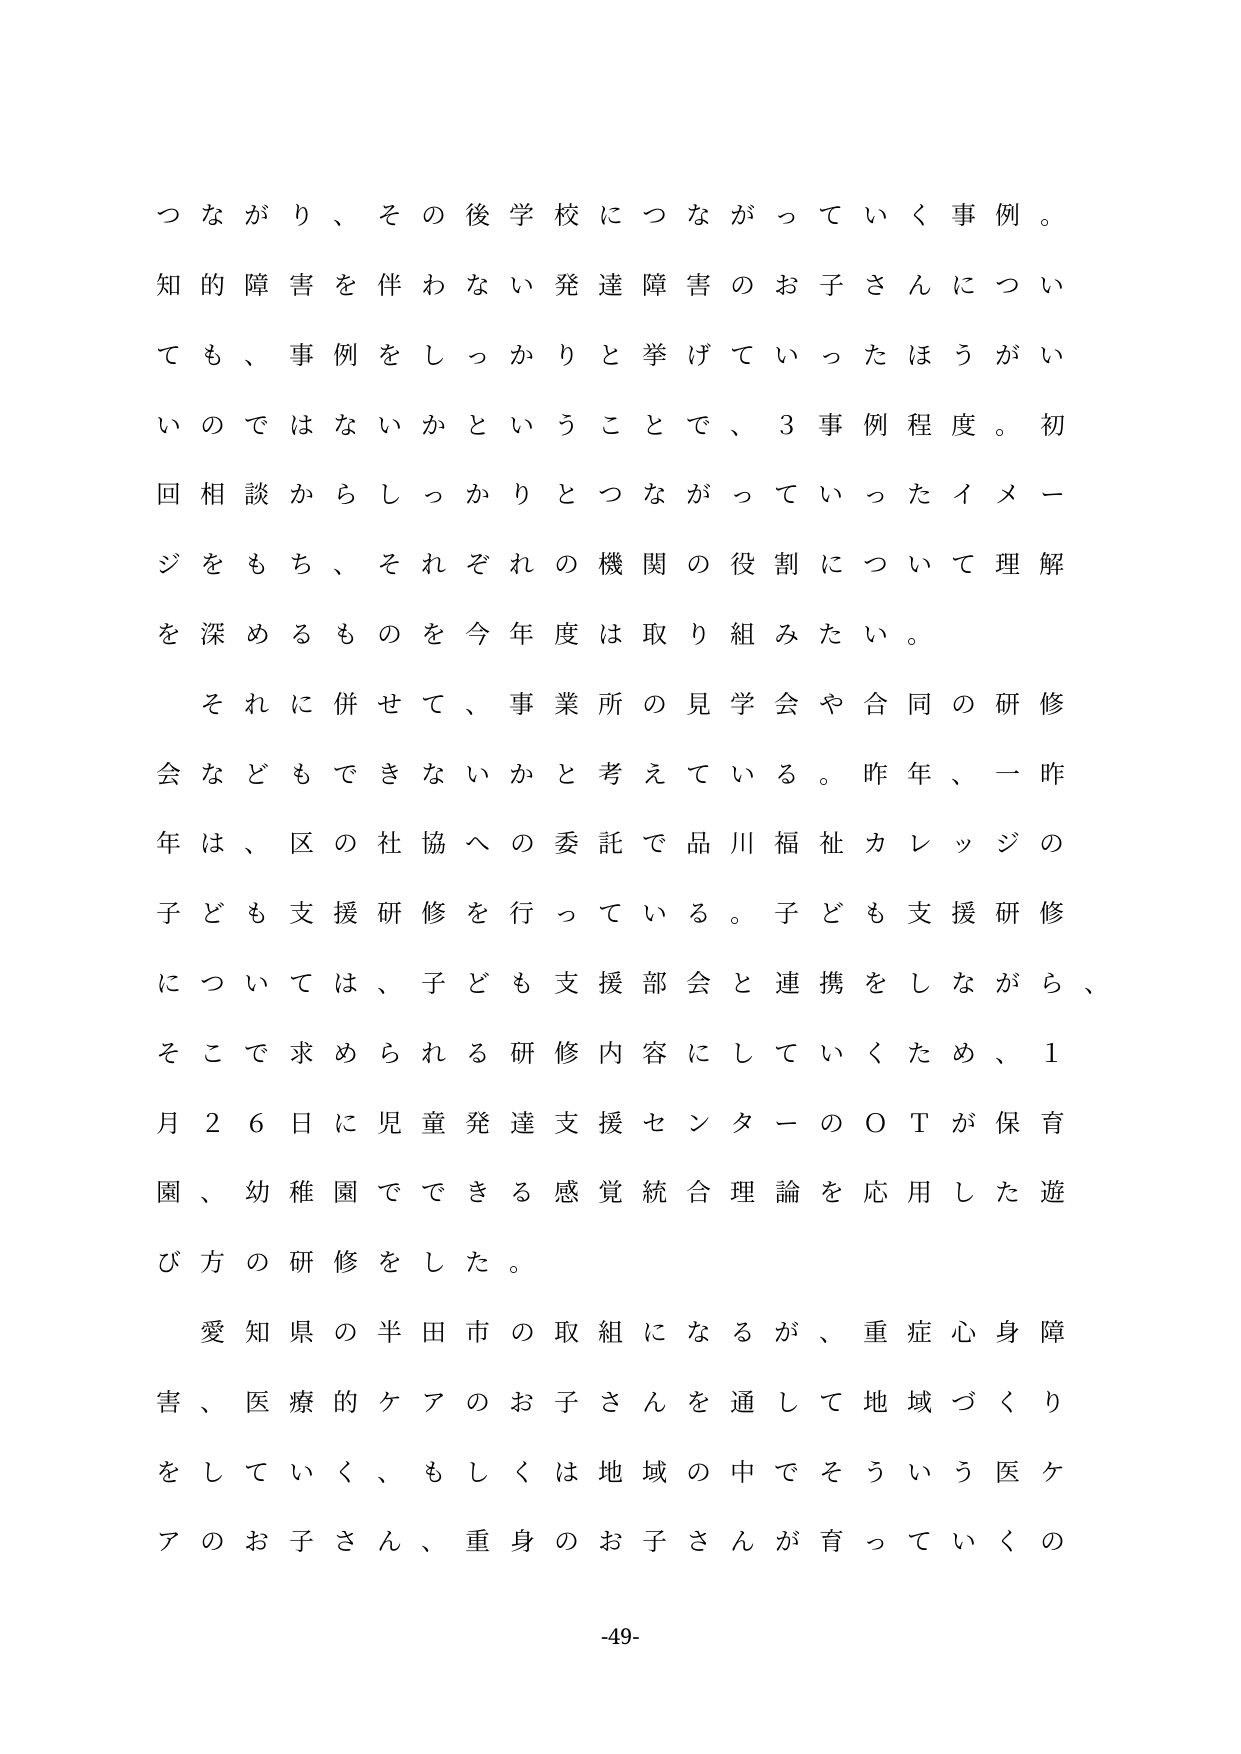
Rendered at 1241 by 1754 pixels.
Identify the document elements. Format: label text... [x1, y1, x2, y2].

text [156, 179, 1084, 668]
text それに併せて、事業所の見学会や合同の研修会などもできないかと考えている。昨年、一昨年は、区の社協への委託で品川福祉カレッジの子ども支援研修を行っている。子ども支援研修については、子ども支援部会と連携をしながら、そこで求められる研修内容にしていくため、１月２６日に児童発達支援センターのＯＴが保育園、幼稚園でできる感覚統合理論を応用した遊び方の研修をした。 [156, 668, 1084, 1296]
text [156, 1296, 1084, 1575]
